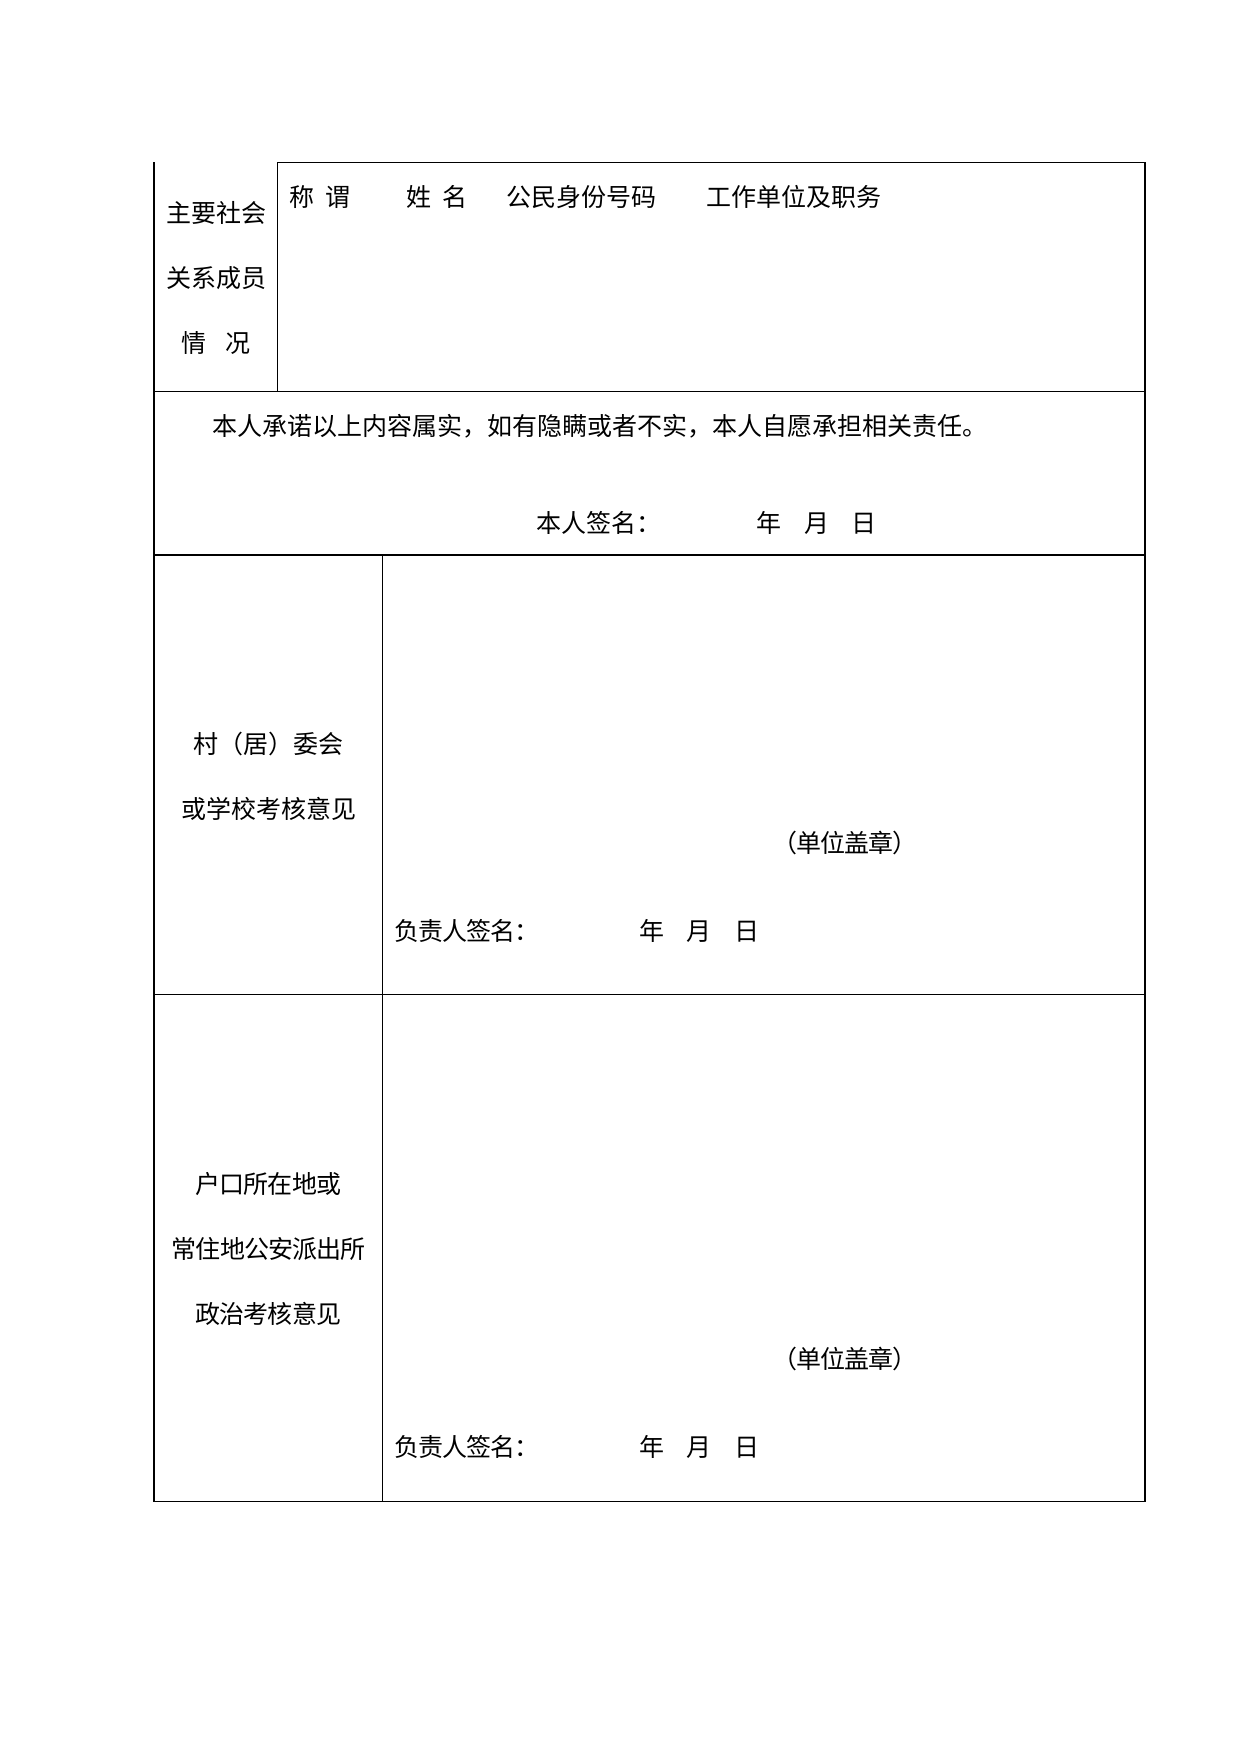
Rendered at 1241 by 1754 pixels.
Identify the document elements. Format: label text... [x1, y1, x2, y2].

table_cell 村（居）委会 或学校考核意见 [155, 556, 382, 994]
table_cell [278, 163, 1144, 391]
table_cell （单位盖章） 负责人签名： 年 月 日 [383, 556, 1144, 994]
table_cell （单位盖章） 负责人签名： 年 月 日 [383, 995, 1144, 1501]
table_cell 本人承诺以上内容属实，如有隐瞒或者不实，本人自愿承担相关责任。 本人签名： 年 月 日 [155, 392, 1144, 554]
table_cell 主要社会 关系成员 情况 [155, 162, 277, 391]
table_cell 户口所在地或 常住地公安派出所政治考核意见 [155, 995, 382, 1501]
